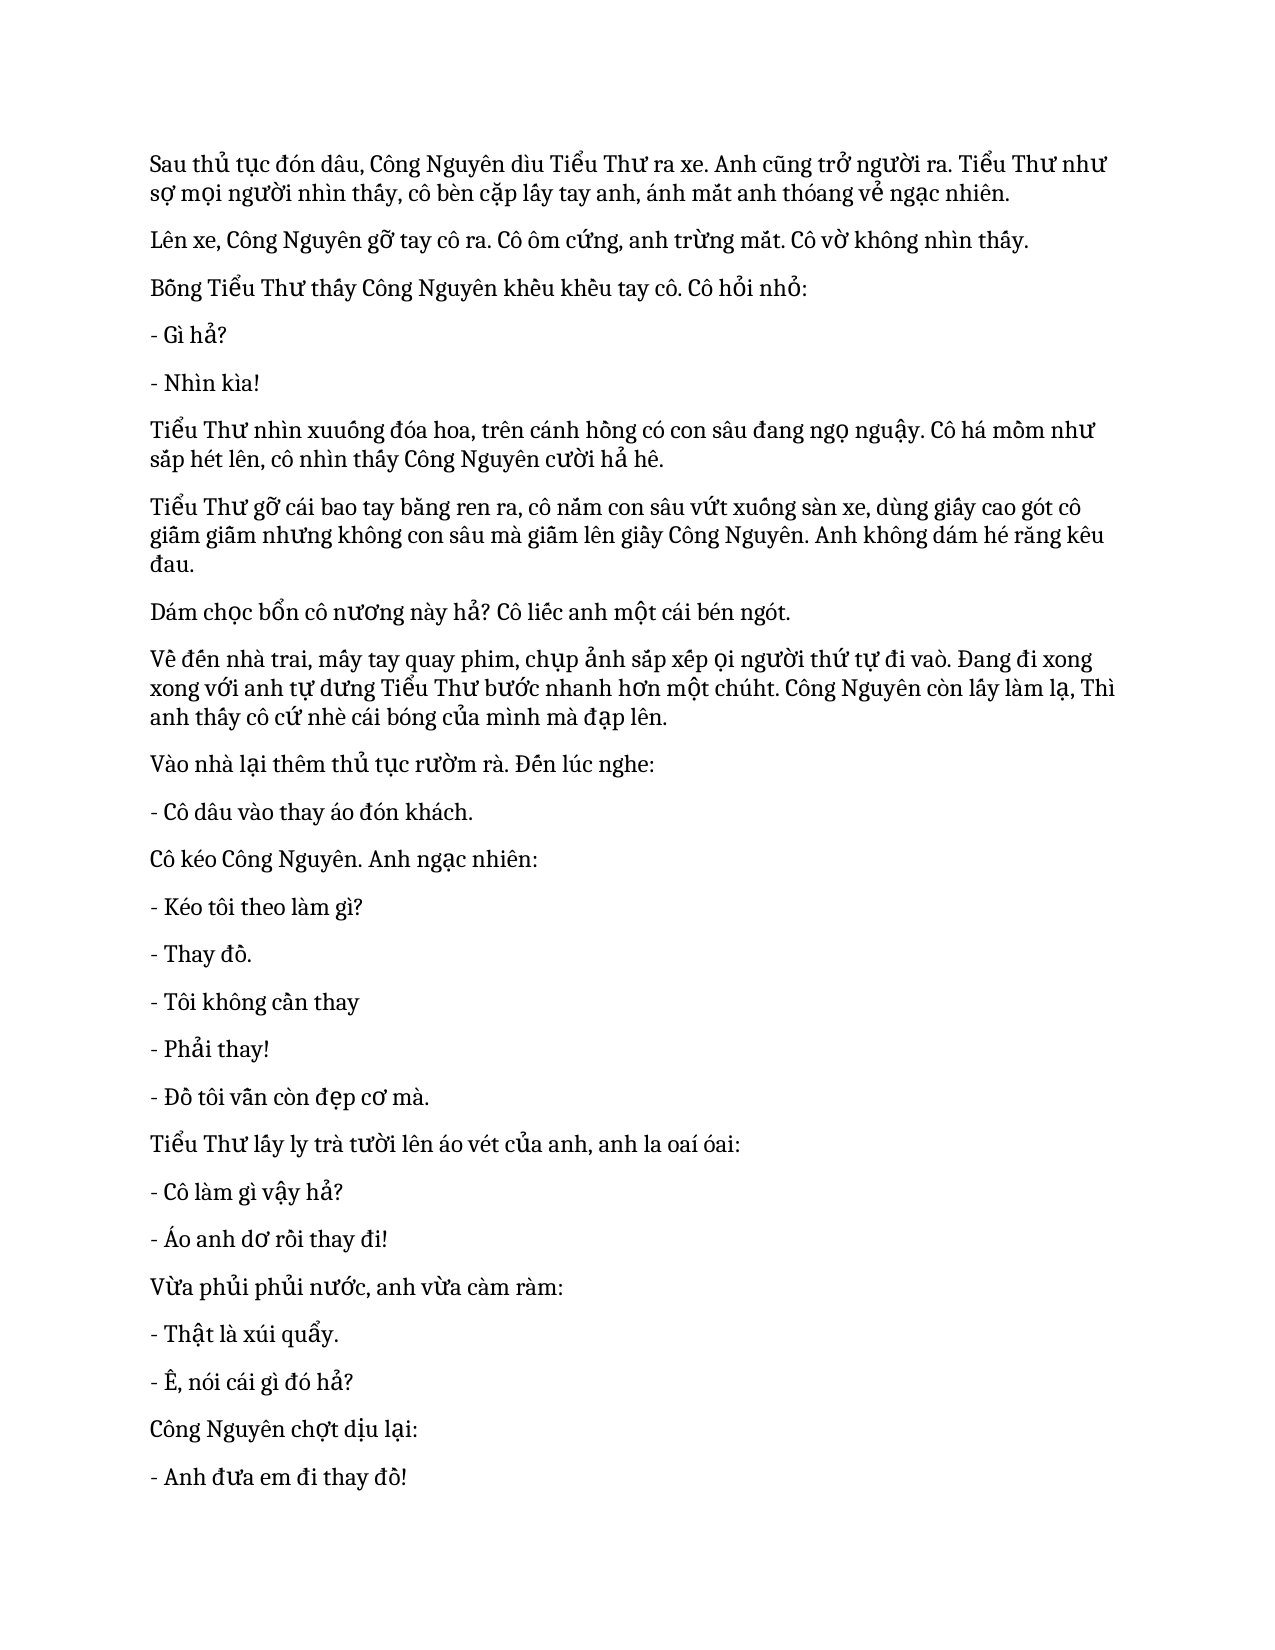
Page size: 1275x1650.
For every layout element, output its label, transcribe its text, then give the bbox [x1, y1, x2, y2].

text - Thật là xúi quẩy. [150, 1320, 1125, 1349]
text Công Nguyên chợt dịu lại: [150, 1415, 1125, 1444]
text Tiểu Thư gỡ cái bao tay bằng ren ra, cô nắm con sâu vứt xuống sàn xe, dùng giấy cao gót cô giẫm giẫm nhưng không con sâu mà giẫm lên giầy Công Nguyên. Anh không dám hé răng kêu đau. [150, 492, 1125, 579]
text - Nhìn kìa! [150, 369, 1125, 397]
text Bỗng Tiểu Thư thấy Công Nguyên khều khều tay cô. Cô hỏi nhỏ: [150, 274, 1125, 302]
text Lên xe, Công Nguyên gỡ tay cô ra. Cô ôm cứng, anh trừng mắt. Cô vờ không nhìn thấy. [150, 226, 1125, 255]
text Vừa phủi phủi nước, anh vừa càm ràm: [150, 1272, 1125, 1301]
text - Cô làm gì vậy hả? [150, 1177, 1125, 1206]
text Cô kéo Công Nguyên. Anh ngạc nhiên: [150, 845, 1125, 874]
text - Anh đưa em đi thay đồ! [150, 1462, 1125, 1491]
text - Thay đồ. [150, 940, 1125, 969]
text Sau thủ tục đón dâu, Công Nguyên dìu Tiểu Thư ra xe. Anh cũng trở người ra. Tiểu Thư như sợ mọi người nhìn thấy, cô bèn cặp lấy tay anh, ánh mắt anh thóang vẻ ngạc nhiên. [150, 150, 1125, 207]
text - Tôi không cần thay [150, 987, 1125, 1016]
text - Cô dâu vào thay áo đón khách. [150, 797, 1125, 826]
text Dám chọc bổn cô nương này hả? Cô liếc anh một cái bén ngót. [150, 597, 1125, 626]
text Về đến nhà trai, mấy tay quay phim, chụp ảnh sắp xếp ọi người thứ tự đi vaò. Đang đi xong xong với anh tự dưng Tiểu Thư bước nhanh hơn một chúht. Công Nguyên còn lấy làm lạ, Thì anh thấy cô cứ nhè cái bóng của mình mà đạp lên. [150, 645, 1125, 731]
text - Áo anh dơ rồi thay đi! [150, 1225, 1125, 1254]
text - Phải thay! [150, 1035, 1125, 1064]
text Tiểu Thư nhìn xuuống đóa hoa, trên cánh hồng có con sâu đang ngọ nguậy. Cô há mồm như sắp hét lên, cô nhìn thấy Công Nguyên cười hả hê. [150, 416, 1125, 474]
text Vào nhà lại thêm thủ tục rườm rà. Đến lúc nghe: [150, 750, 1125, 779]
text - Đồ tôi vẫn còn đẹp cơ mà. [150, 1082, 1125, 1111]
text - Kéo tôi theo làm gì? [150, 892, 1125, 921]
text - Gì hả? [150, 321, 1125, 350]
text - Ê, nói cái gì đó hả? [150, 1367, 1125, 1396]
text Tiểu Thư lấy ly trà tười lên áo vét của anh, anh la oaí óai: [150, 1130, 1125, 1159]
